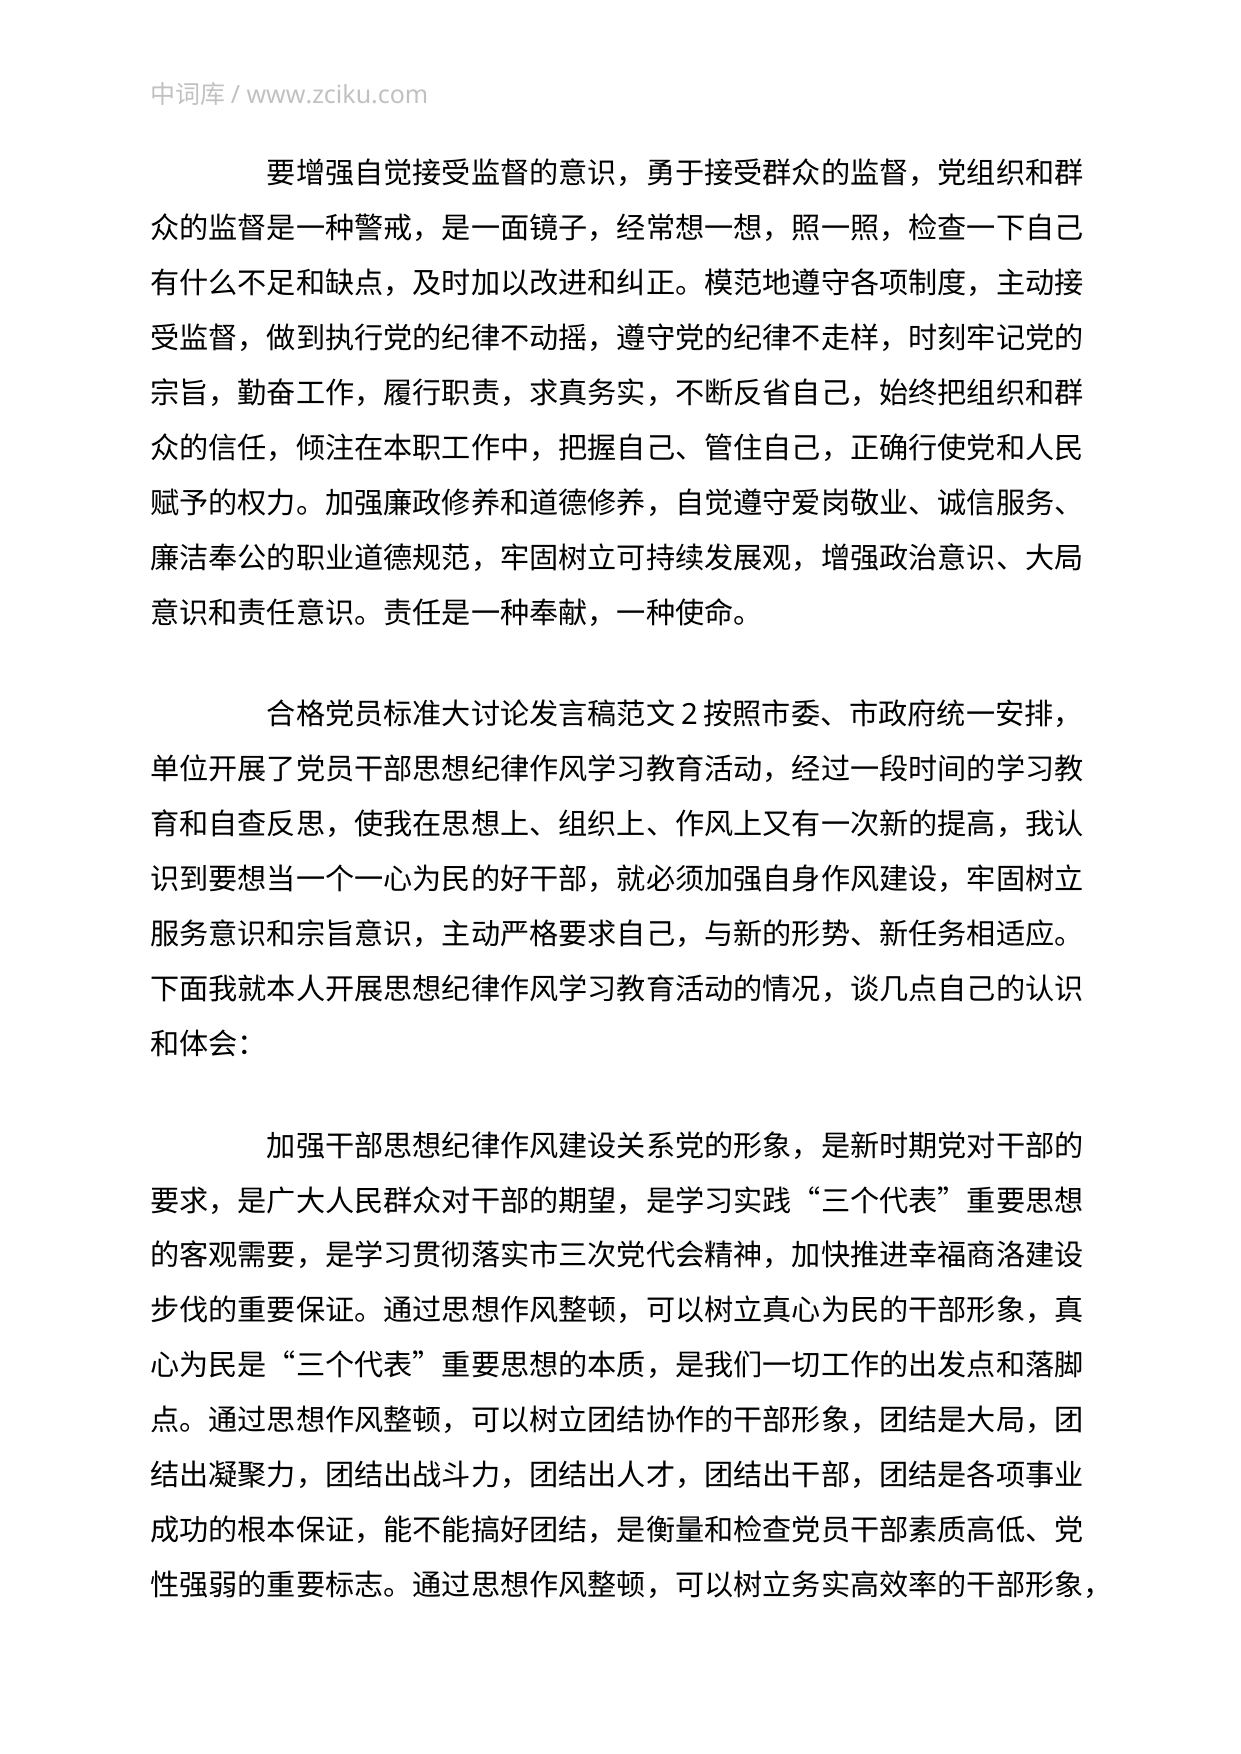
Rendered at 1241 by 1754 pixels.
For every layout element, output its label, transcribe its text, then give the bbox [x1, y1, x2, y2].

text 合格党员标准大讨论发言稿范文2按照市委、市政府统一安排，单位开展了党员干部思想纪律作风学习教育活动，经过一段时间的学习教育和自查反思，使我在思想上、组织上、作风上又有一次新的提高，我认识到要想当一个一心为民的好干部，就必须加强自身作风建设，牢固树立服务意识和宗旨意识，主动严格要求自己，与新的形势、新任务相适应。下面我就本人开展思想纪律作风学习教育活动的情况，谈几点自己的认识和体会： [150, 691, 1090, 1063]
text 要增强自觉接受监督的意识，勇于接受群众的监督，党组织和群众的监督是一种警戒，是一面镜子，经常想一想，照一照，检查一下自己有什么不足和缺点，及时加以改进和纠正。模范地遵守各项制度，主动接受监督，做到执行党的纪律不动摇，遵守党的纪律不走样，时刻牢记党的宗旨，勤奋工作，履行职责，求真务实，不断反省自己，始终把组织和群众的信任，倾注在本职工作中，把握自己、管住自己，正确行使党和人民赋予的权力。加强廉政修养和道德修养，自觉遵守爱岗敬业、诚信服务、廉洁奉公的职业道德规范，牢固树立可持续发展观，增强政治意识、大局意识和责任意识。责任是一种奉献，一种使命。 [150, 150, 1090, 631]
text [150, 1122, 1090, 1604]
